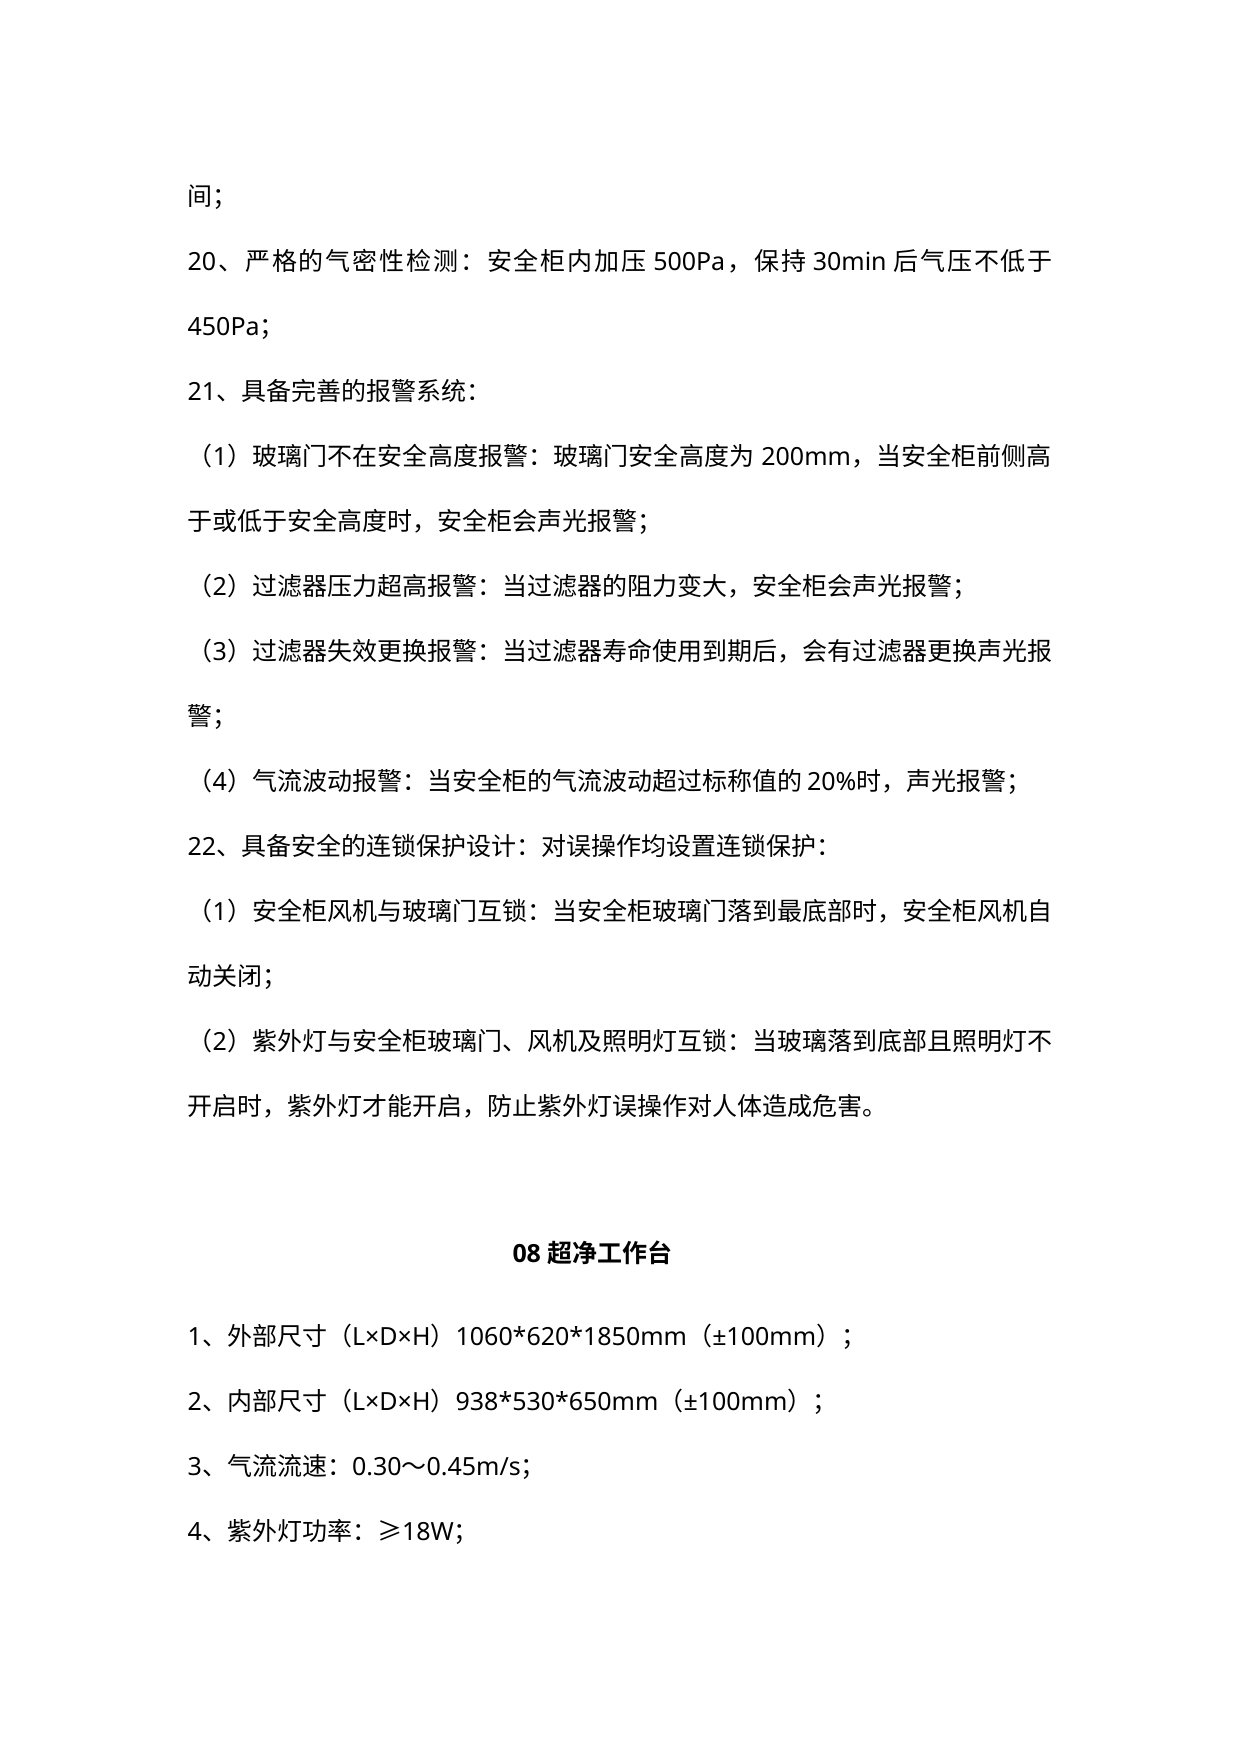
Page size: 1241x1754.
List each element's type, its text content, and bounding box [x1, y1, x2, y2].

text （4）气流波动报警：当安全柜的气流波动超过标称值的20%时，声光报警； [187, 747, 1053, 812]
text 08 超净工作台 [187, 1219, 1053, 1284]
text （1）玻璃门不在安全高度报警：玻璃门安全高度为200mm，当安全柜前侧高于或低于安全高度时，安全柜会声光报警； [187, 422, 1053, 552]
text 22、具备安全的连锁保护设计：对误操作均设置连锁保护： [187, 812, 1053, 877]
text 4、紫外灯功率：≥18W； [187, 1497, 1053, 1562]
text 1、外部尺寸（L×D×H）1060*620*1850mm（±100mm）； [187, 1302, 1053, 1367]
text 20、严格的气密性检测：安全柜内加压500Pa，保持30min后气压不低于450Pa； [187, 227, 1053, 357]
text 21、具备完善的报警系统： [187, 357, 1053, 422]
text 3、气流流速：0.30～0.45m/s； [187, 1432, 1053, 1497]
text （3）过滤器失效更换报警：当过滤器寿命使用到期后，会有过滤器更换声光报警； [187, 617, 1053, 747]
text （2）过滤器压力超高报警：当过滤器的阻力变大，安全柜会声光报警； [187, 552, 1053, 617]
text 2、内部尺寸（L×D×H）938*530*650mm（±100mm）； [187, 1367, 1053, 1432]
text （2）紫外灯与安全柜玻璃门、风机及照明灯互锁：当玻璃落到底部且照明灯不开启时，紫外灯才能开启，防止紫外灯误操作对人体造成危害。 [187, 1007, 1053, 1137]
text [187, 162, 1053, 227]
text （1）安全柜风机与玻璃门互锁：当安全柜玻璃门落到最底部时，安全柜风机自动关闭； [187, 877, 1053, 1007]
